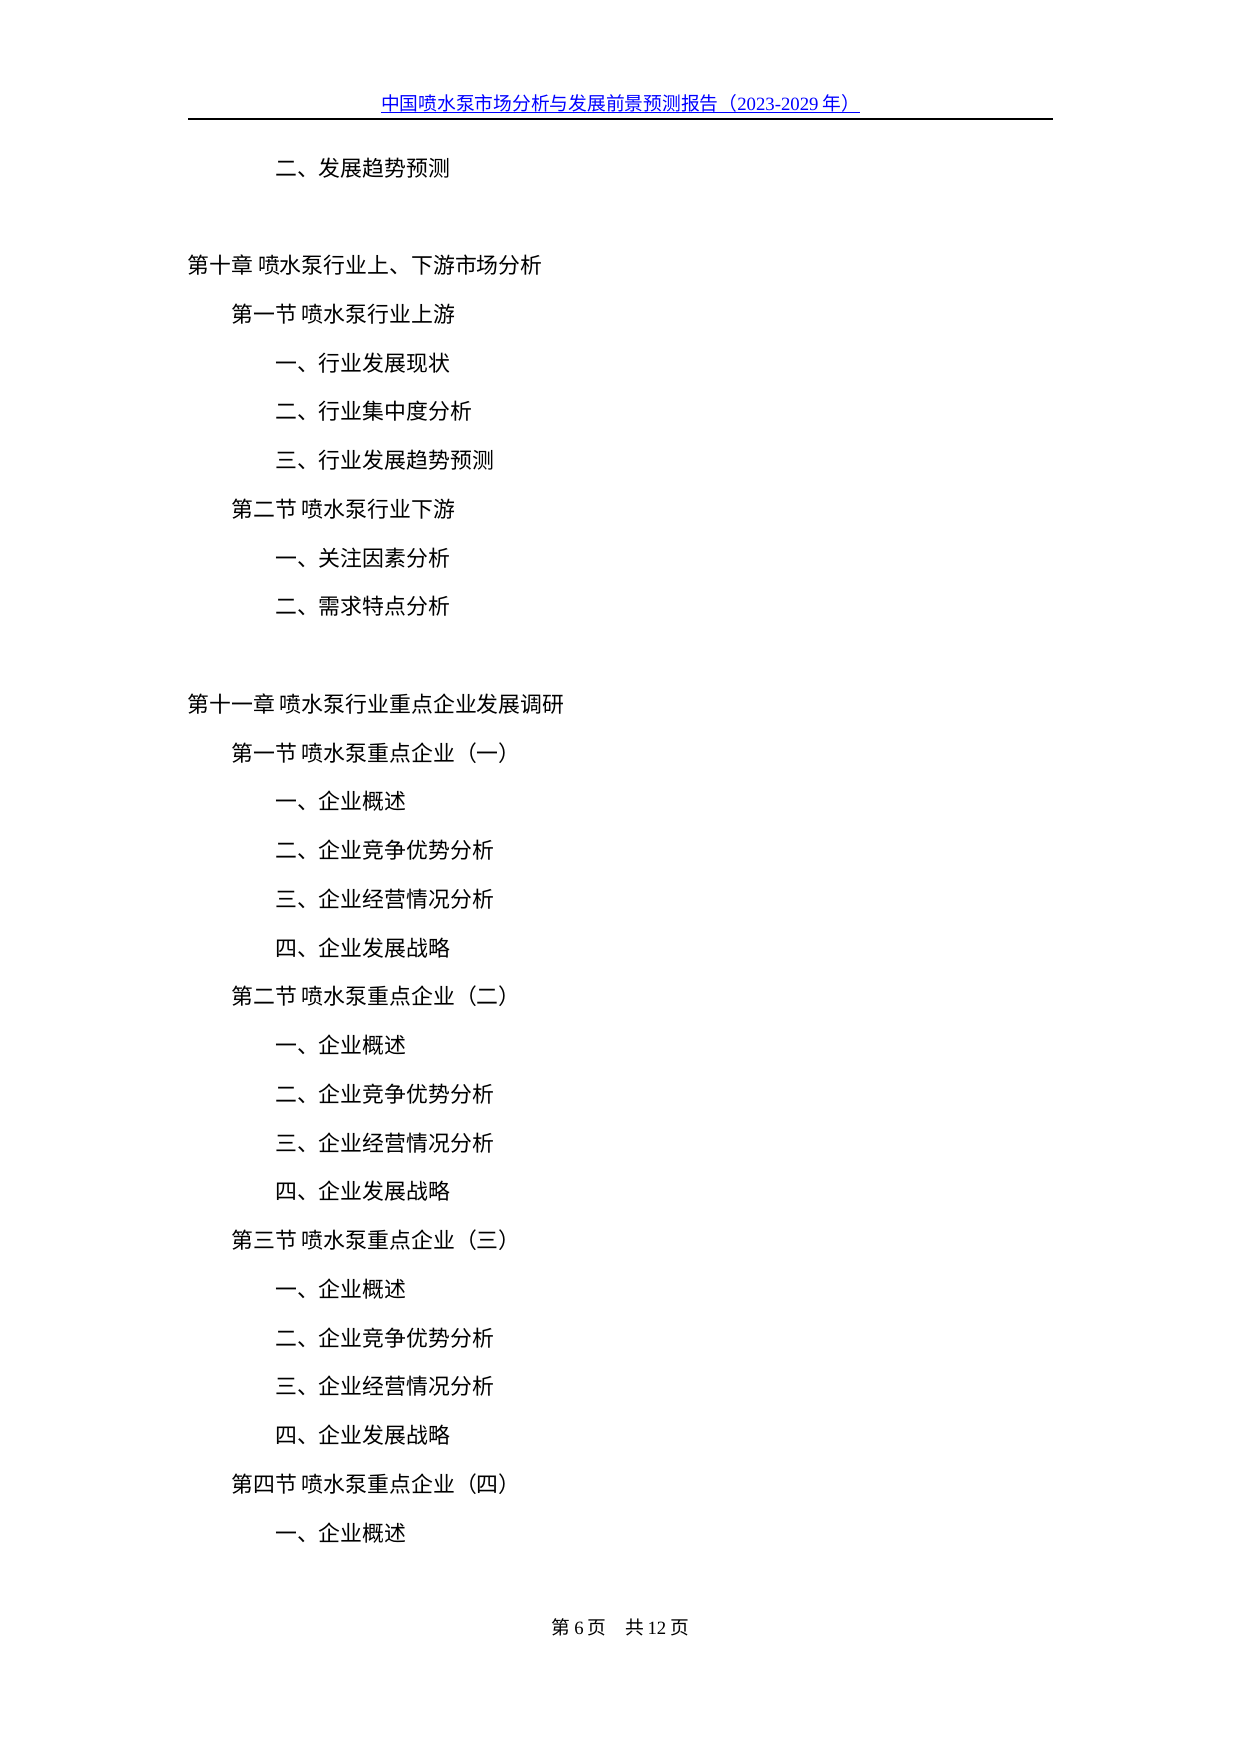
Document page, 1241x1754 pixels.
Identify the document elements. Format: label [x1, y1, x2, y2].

text [187, 150, 1053, 1548]
